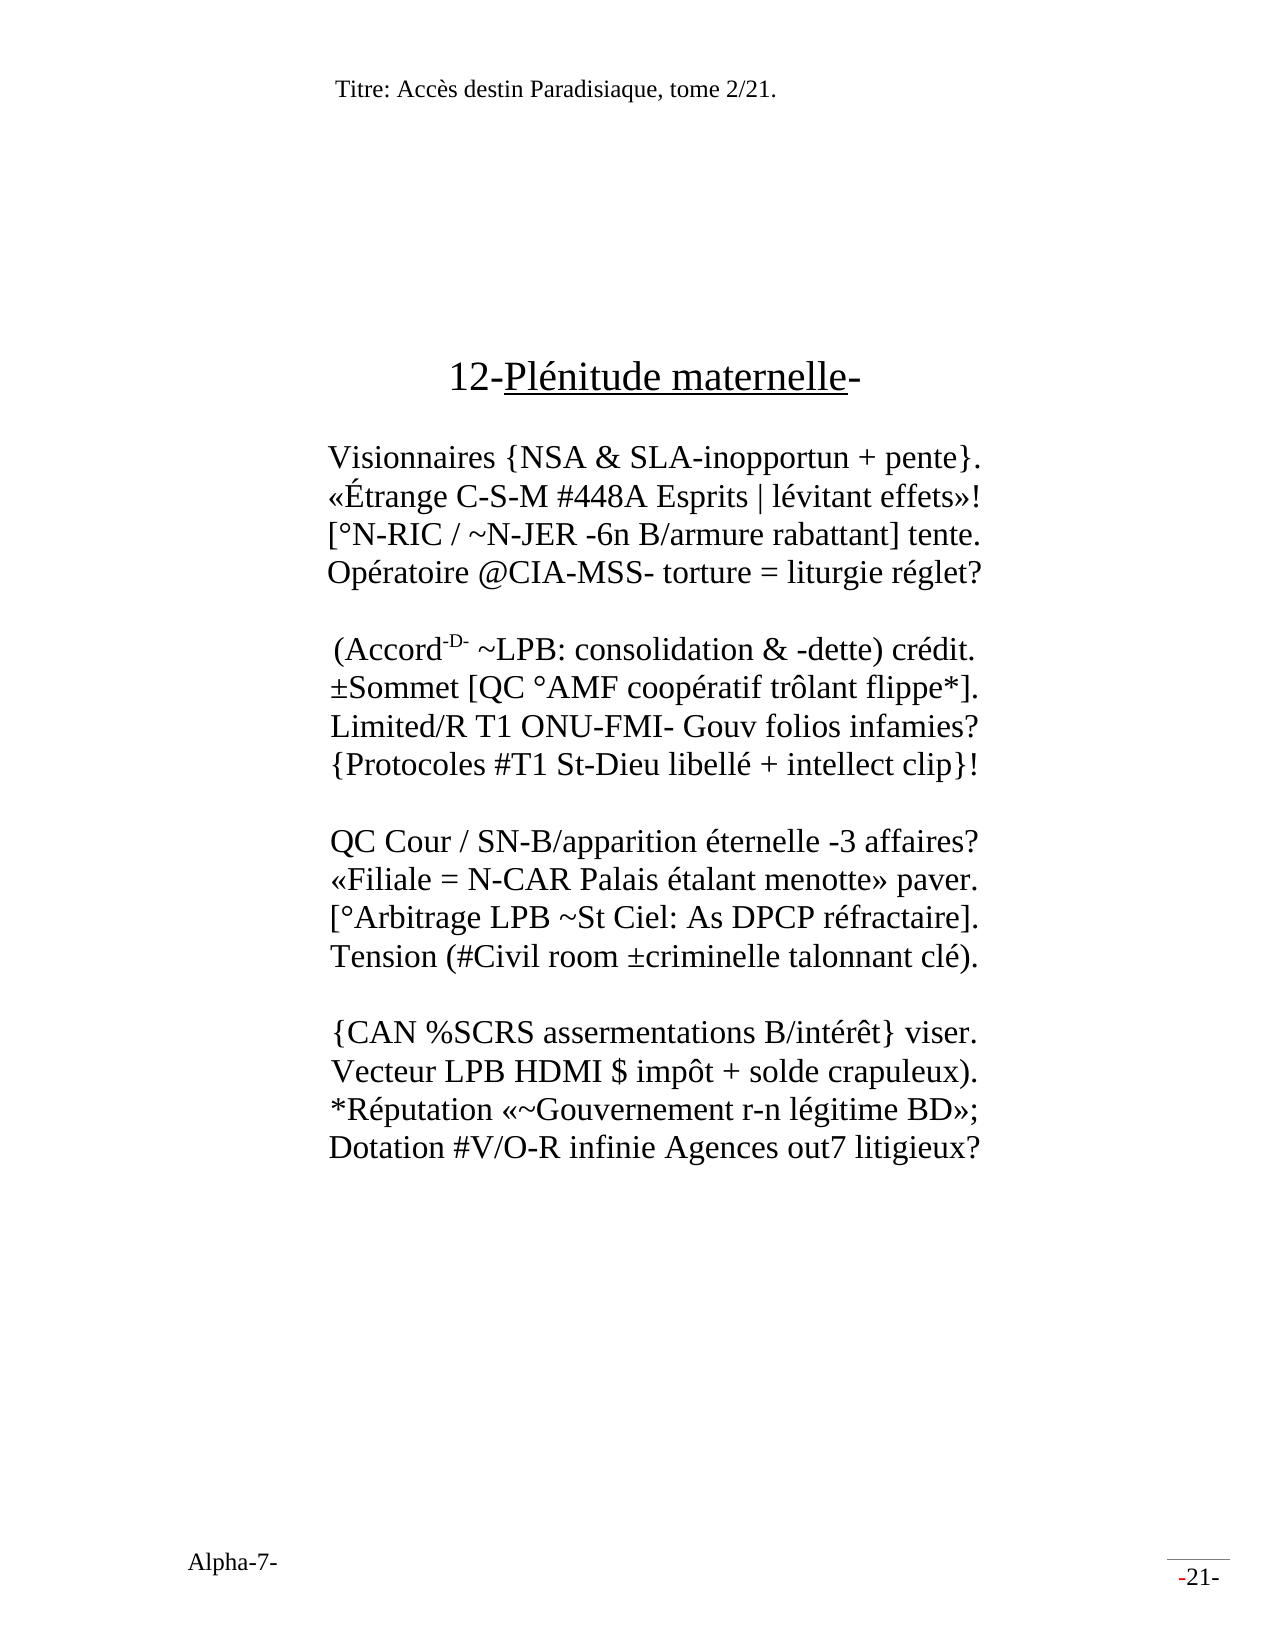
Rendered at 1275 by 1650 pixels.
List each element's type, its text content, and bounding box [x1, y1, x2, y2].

text 12-Plénitude maternelle- [187, 351, 1122, 399]
text {CAN %SCRS assermentations B/intérêt} viser. [187, 1012, 1122, 1051]
text Limited/R T1 ONU-FMI- Gouv folios infamies? [187, 706, 1122, 744]
text Vecteur LPB HDMI $ impôt + solde crapuleux). [187, 1051, 1122, 1089]
text *Réputation «~Gouvernement r-n légitime BD»; [187, 1089, 1122, 1127]
text Tension (#Civil room ±criminelle talonnant clé). [187, 936, 1122, 974]
text Opératoire @CIA-MSS- torture = liturgie réglet? [187, 552, 1122, 591]
text QC Cour / SN-B/apparition éternelle -3 affaires? [187, 821, 1122, 859]
text ±Sommet [QC °AMF coopératif trôlant flippe*]. [187, 667, 1122, 706]
text Visionnaires {NSA & SLA-inopportun + pente}. [187, 437, 1122, 476]
text (Accord-D- ~LPB: consolidation & -dette) crédit. [187, 629, 1122, 667]
text Dotation #V/O-R infinie Agences out7 litigieux? [187, 1127, 1122, 1166]
text {Protocoles #T1 St-Dieu libellé + intellect clip}! [187, 744, 1122, 782]
text «Étrange C-S-M #448A Esprits | lévitant effets»! [187, 476, 1122, 514]
text [°Arbitrage LPB ~St Ciel: As DPCP réfractaire]. [187, 897, 1122, 936]
text [°N-RIC / ~N-JER -6n B/armure rabattant] tente. [187, 514, 1122, 552]
text «Filiale = N-CAR Palais étalant menotte» paver. [187, 859, 1122, 897]
